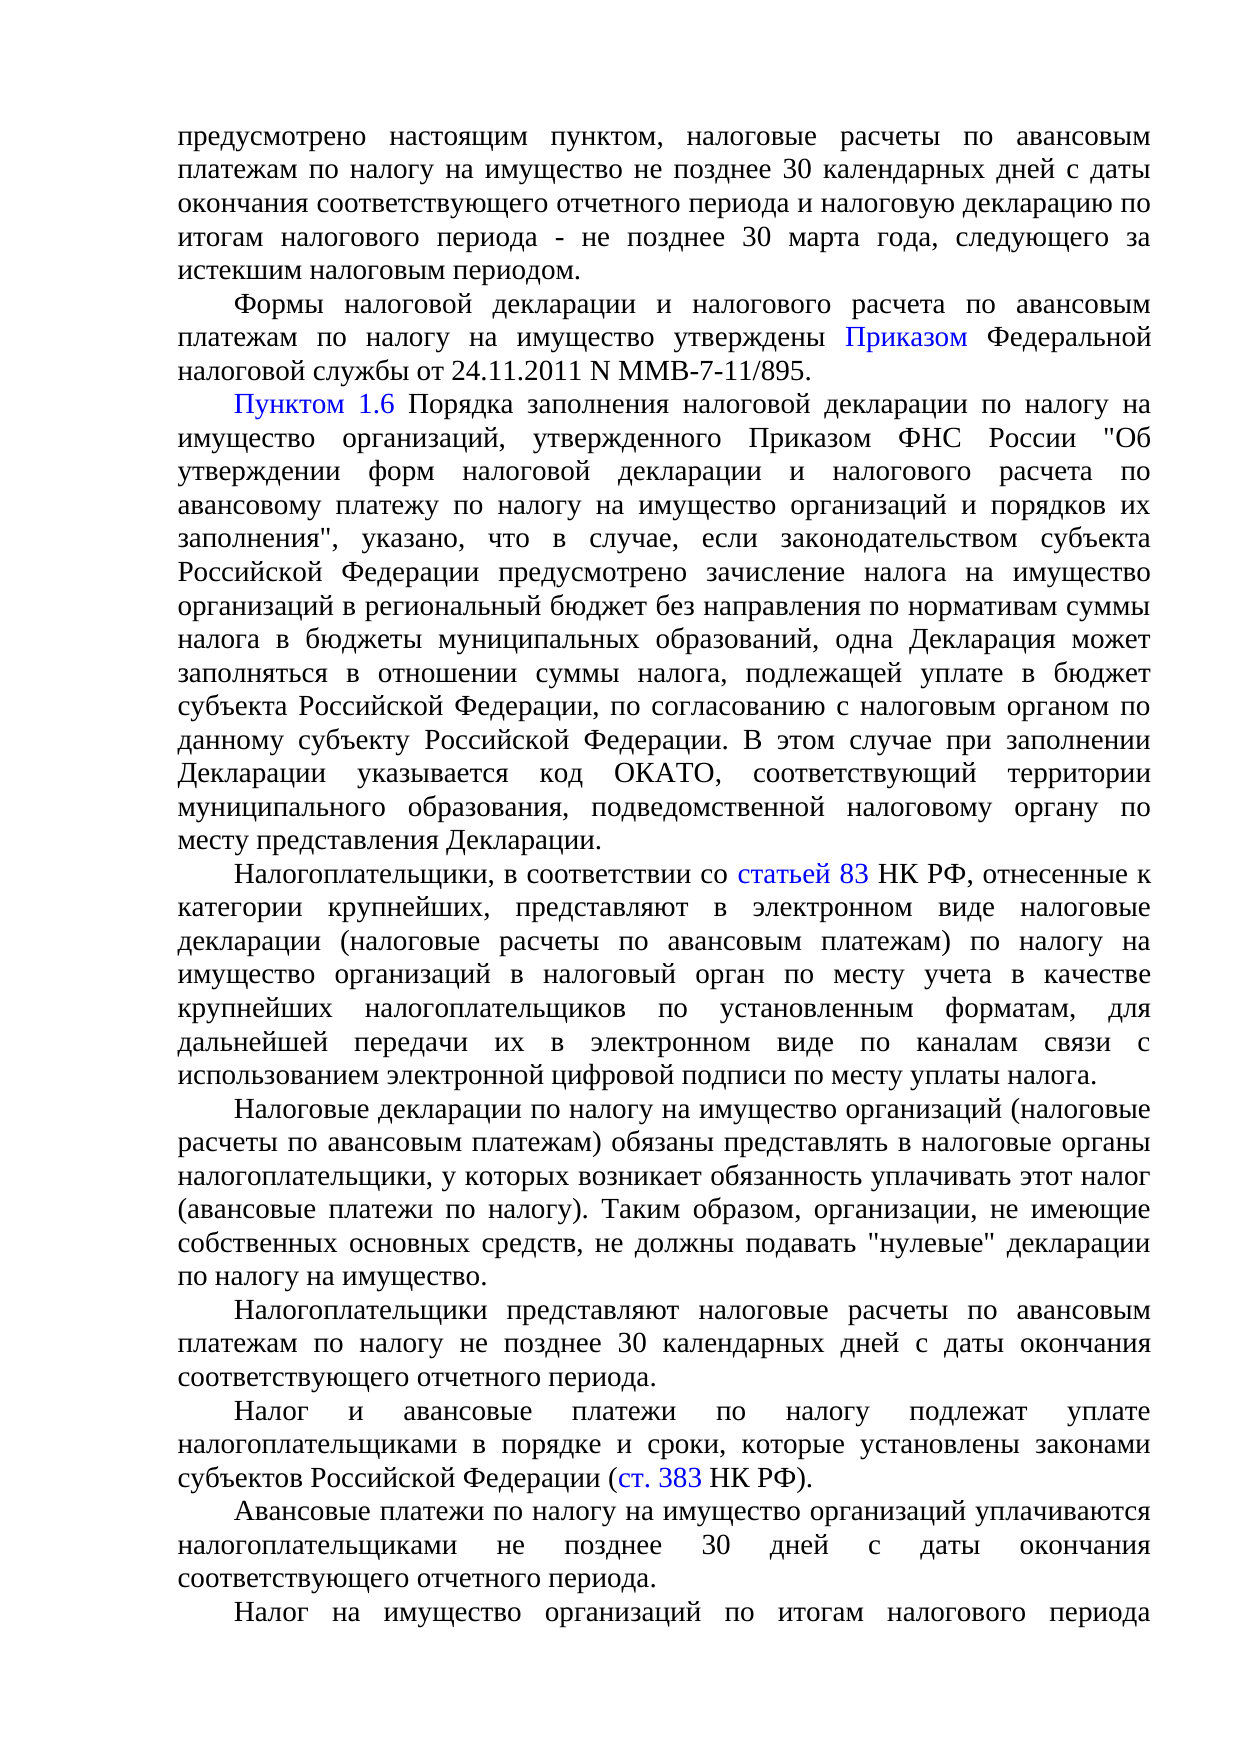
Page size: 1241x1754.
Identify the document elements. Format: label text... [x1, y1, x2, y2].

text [177, 118, 1152, 286]
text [177, 1594, 1152, 1627]
text Налоговые декларации по налогу на имущество организаций (налоговые расчеты по авансовым платежам) обязаны представлять в налоговые органы налогоплательщики, у которых возникает обязанность уплачивать этот налог (авансовые платежи по налогу). Таким образом, организации, не имеющие собственных основных средств, не должны подавать "нулевые" декларации по налогу на имущество. [177, 1091, 1152, 1292]
text Налогоплательщики представляют налоговые расчеты по авансовым платежам по налогу не позднее 30 календарных дней с даты окончания соответствующего отчетного периода. [177, 1292, 1152, 1393]
text Формы налоговой декларации и налогового расчета по авансовым платежам по налогу на имущество утверждены Приказом Федеральной налоговой службы от 24.11.2011 N ММВ-7-11/895. [177, 286, 1152, 386]
text Авансовые платежи по налогу на имущество организаций уплачиваются налогоплательщиками не позднее 30 дней с даты окончания соответствующего отчетного периода. [177, 1493, 1152, 1594]
text Налогоплательщики, в соответствии со статьей 83 НК РФ, отнесенные к категории крупнейших, представляют в электронном виде налоговые декларации (налоговые расчеты по авансовым платежам) по налогу на имущество организаций в налоговый орган по месту учета в качестве крупнейших налогоплательщиков по установленным форматам, для дальнейшей передачи их в электронном виде по каналам связи с использованием электронной цифровой подписи по месту уплаты налога. [177, 856, 1152, 1091]
text Пунктом 1.6 Порядка заполнения налоговой декларации по налогу на имущество организаций, утвержденного Приказом ФНС России "Об утверждении форм налоговой декларации и налогового расчета по авансовому платежу по налогу на имущество организаций и порядков их заполнения", указано, что в случае, если законодательством субъекта Российской Федерации предусмотрено зачисление налога на имущество организаций в региональный бюджет без направления по нормативам суммы налога в бюджеты муниципальных образований, одна Декларация может заполняться в отношении суммы налога, подлежащей уплате в бюджет субъекта Российской Федерации, по согласованию с налоговым органом по данному субъекту Российской Федерации. В этом случае при заполнении Декларации указывается код ОКАТО, соответствующий территории муниципального образования, подведомственной налоговому органу по месту представления Декларации. [177, 386, 1152, 856]
text Налог и авансовые платежи по налогу подлежат уплате налогоплательщиками в порядке и сроки, которые установлены законами субъектов Российской Федерации (ст. 383 НК РФ). [177, 1393, 1152, 1493]
